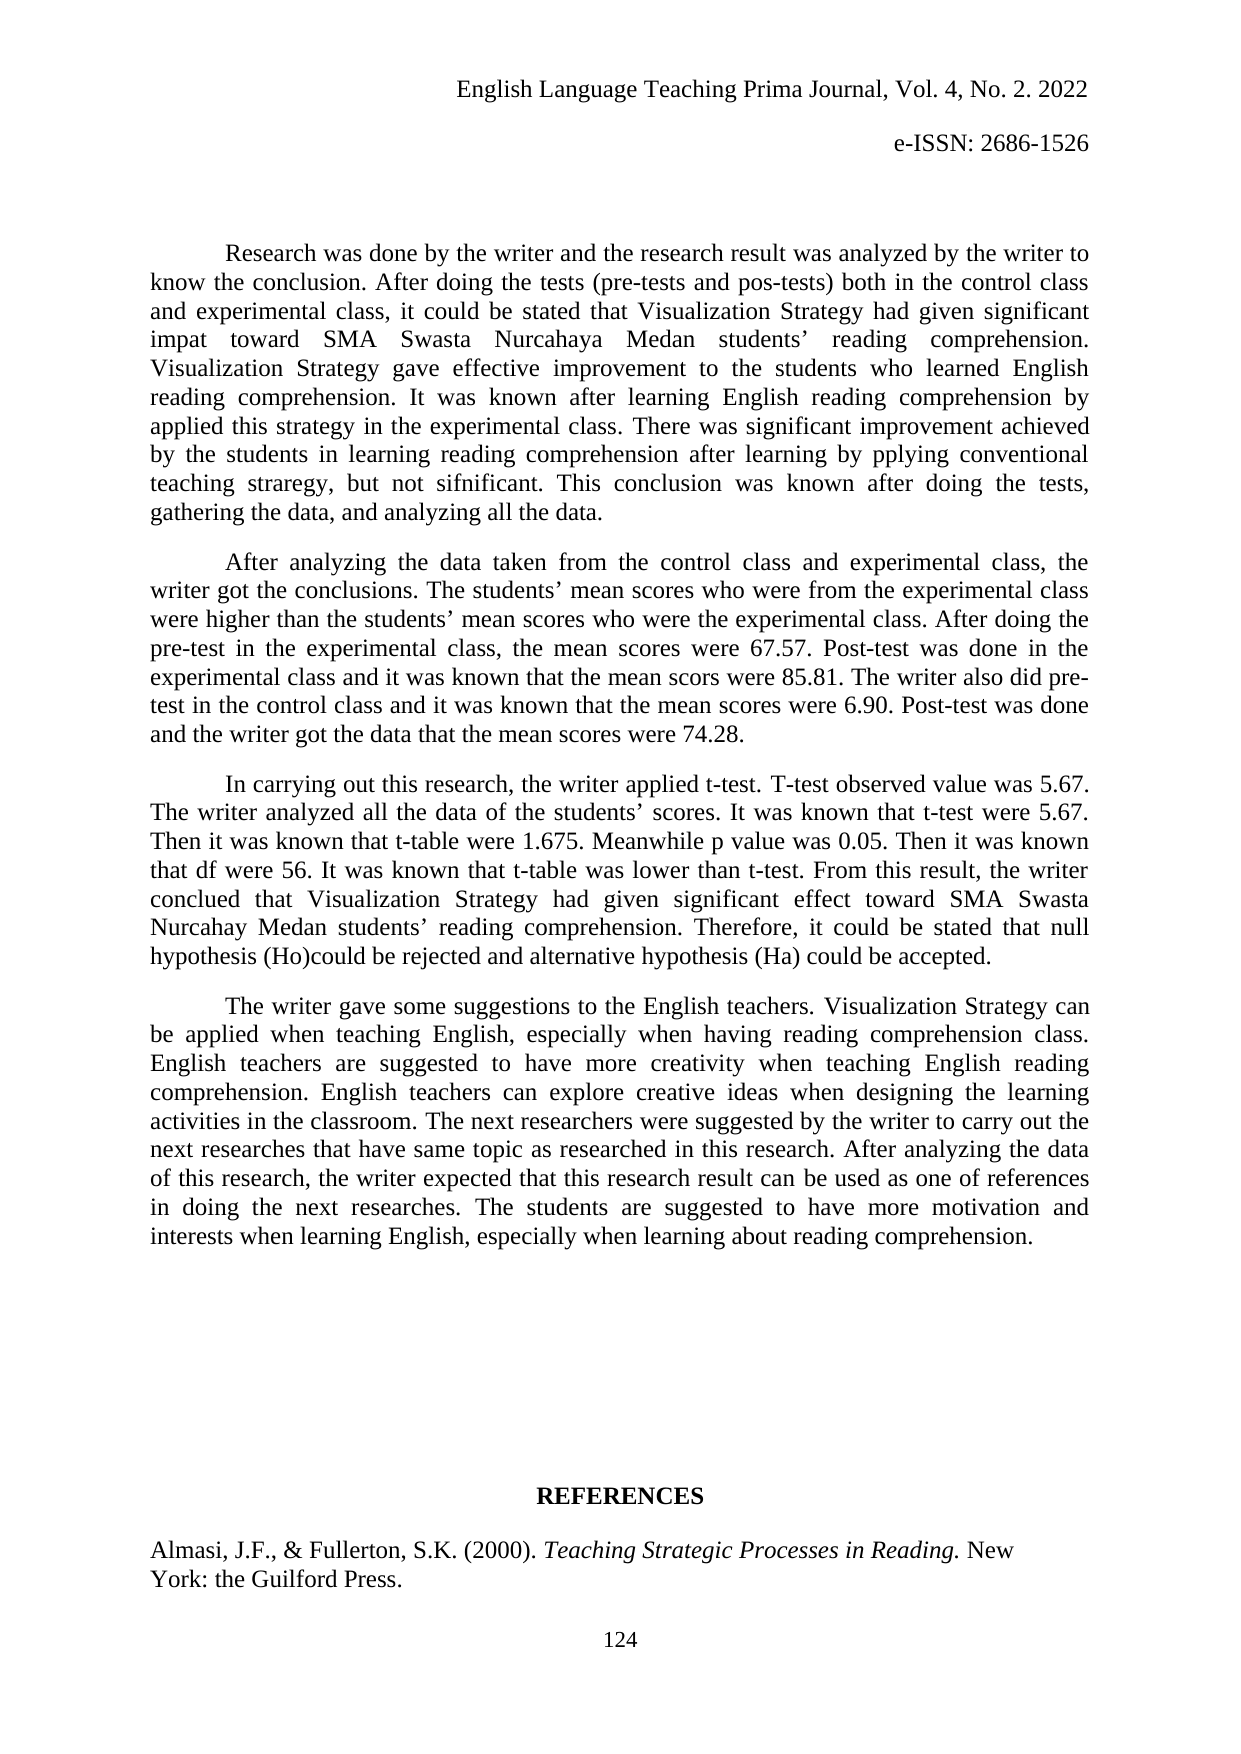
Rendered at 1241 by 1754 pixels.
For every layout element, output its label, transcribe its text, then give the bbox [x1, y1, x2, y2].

text REFERENCES [150, 1481, 1090, 1510]
text Almasi, J.F., & Fullerton, S.K. (2000). Teaching Strategic Processes in Reading. New [150, 1535, 1090, 1564]
text York: the Guilford Press. [150, 1564, 1090, 1593]
text The writer gave some suggestions to the English teachers. Visualization Strategy can be applied when teaching English, especially when having reading comprehension class. English teachers are suggested to have more creativity when teaching English reading comprehension. English teachers can explore creative ideas when designing the learning activities in the classroom. The next researchers were suggested by the writer to carry out the next researches that have same topic as researched in this research. After analyzing the data of this research, the writer expected that this research result can be used as one of references in doing the next researches. The students are suggested to have more motivation and interests when learning English, especially when learning about reading comprehension. [150, 991, 1090, 1249]
text Research was done by the writer and the research result was analyzed by the writer to know the conclusion. After doing the tests (pre-tests and pos-tests) both in the control class and experimental class, it could be stated that Visualization Strategy had given significant impat toward SMA Swasta Nurcahaya Medan students’ reading comprehension. Visualization Strategy gave effective improvement to the students who learned English reading comprehension. It was known after learning English reading comprehension by applied this strategy in the experimental class. There was significant improvement achieved by the students in learning reading comprehension after learning by pplying conventional teaching straregy, but not sifnificant. This conclusion was known after doing the tests, gathering the data, and analyzing all the data. [150, 238, 1090, 526]
text After analyzing the data taken from the control class and experimental class, the writer got the conclusions. The students’ mean scores who were from the experimental class were higher than the students’ mean scores who were the experimental class. After doing the pre-test in the experimental class, the mean scores were 67.57. Post-test was done in the experimental class and it was known that the mean scors were 85.81. The writer also did pre-test in the control class and it was known that the mean scores were 6.90. Post-test was done and the writer got the data that the mean scores were 74.28. [150, 547, 1090, 748]
text In carrying out this research, the writer applied t-test. T-test observed value was 5.67. The writer analyzed all the data of the students’ scores. It was known that t-test were 5.67. Then it was known that t-table were 1.675. Meanwhile p value was 0.05. Then it was known that df were 56. It was known that t-table was lower than t-test. From this result, the writer conclued that Visualization Strategy had given significant effect toward SMA Swasta Nurcahay Medan students’ reading comprehension. Therefore, it could be stated that null hypothesis (Ho)could be rejected and alternative hypothesis (Ha) could be accepted. [150, 769, 1090, 970]
